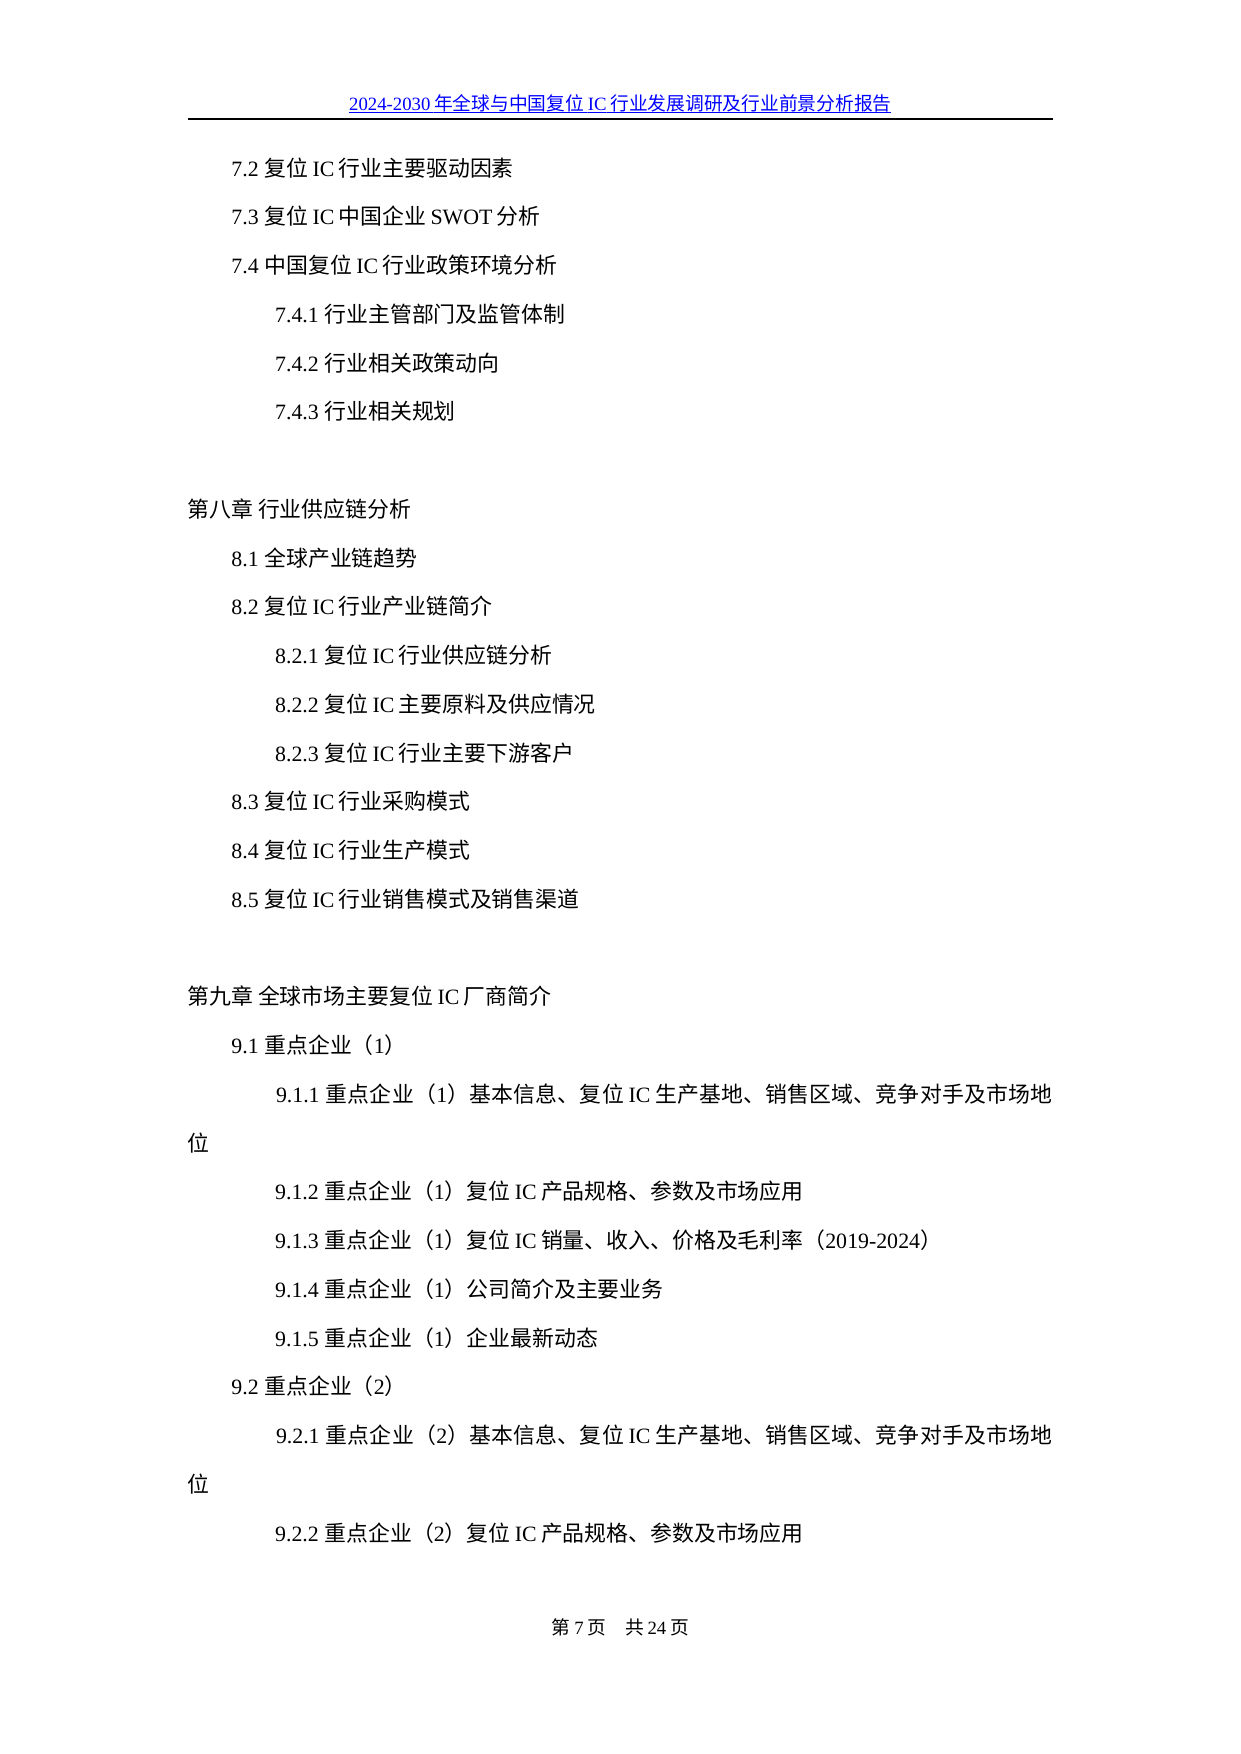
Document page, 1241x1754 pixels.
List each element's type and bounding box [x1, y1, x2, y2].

text [187, 150, 1053, 1548]
